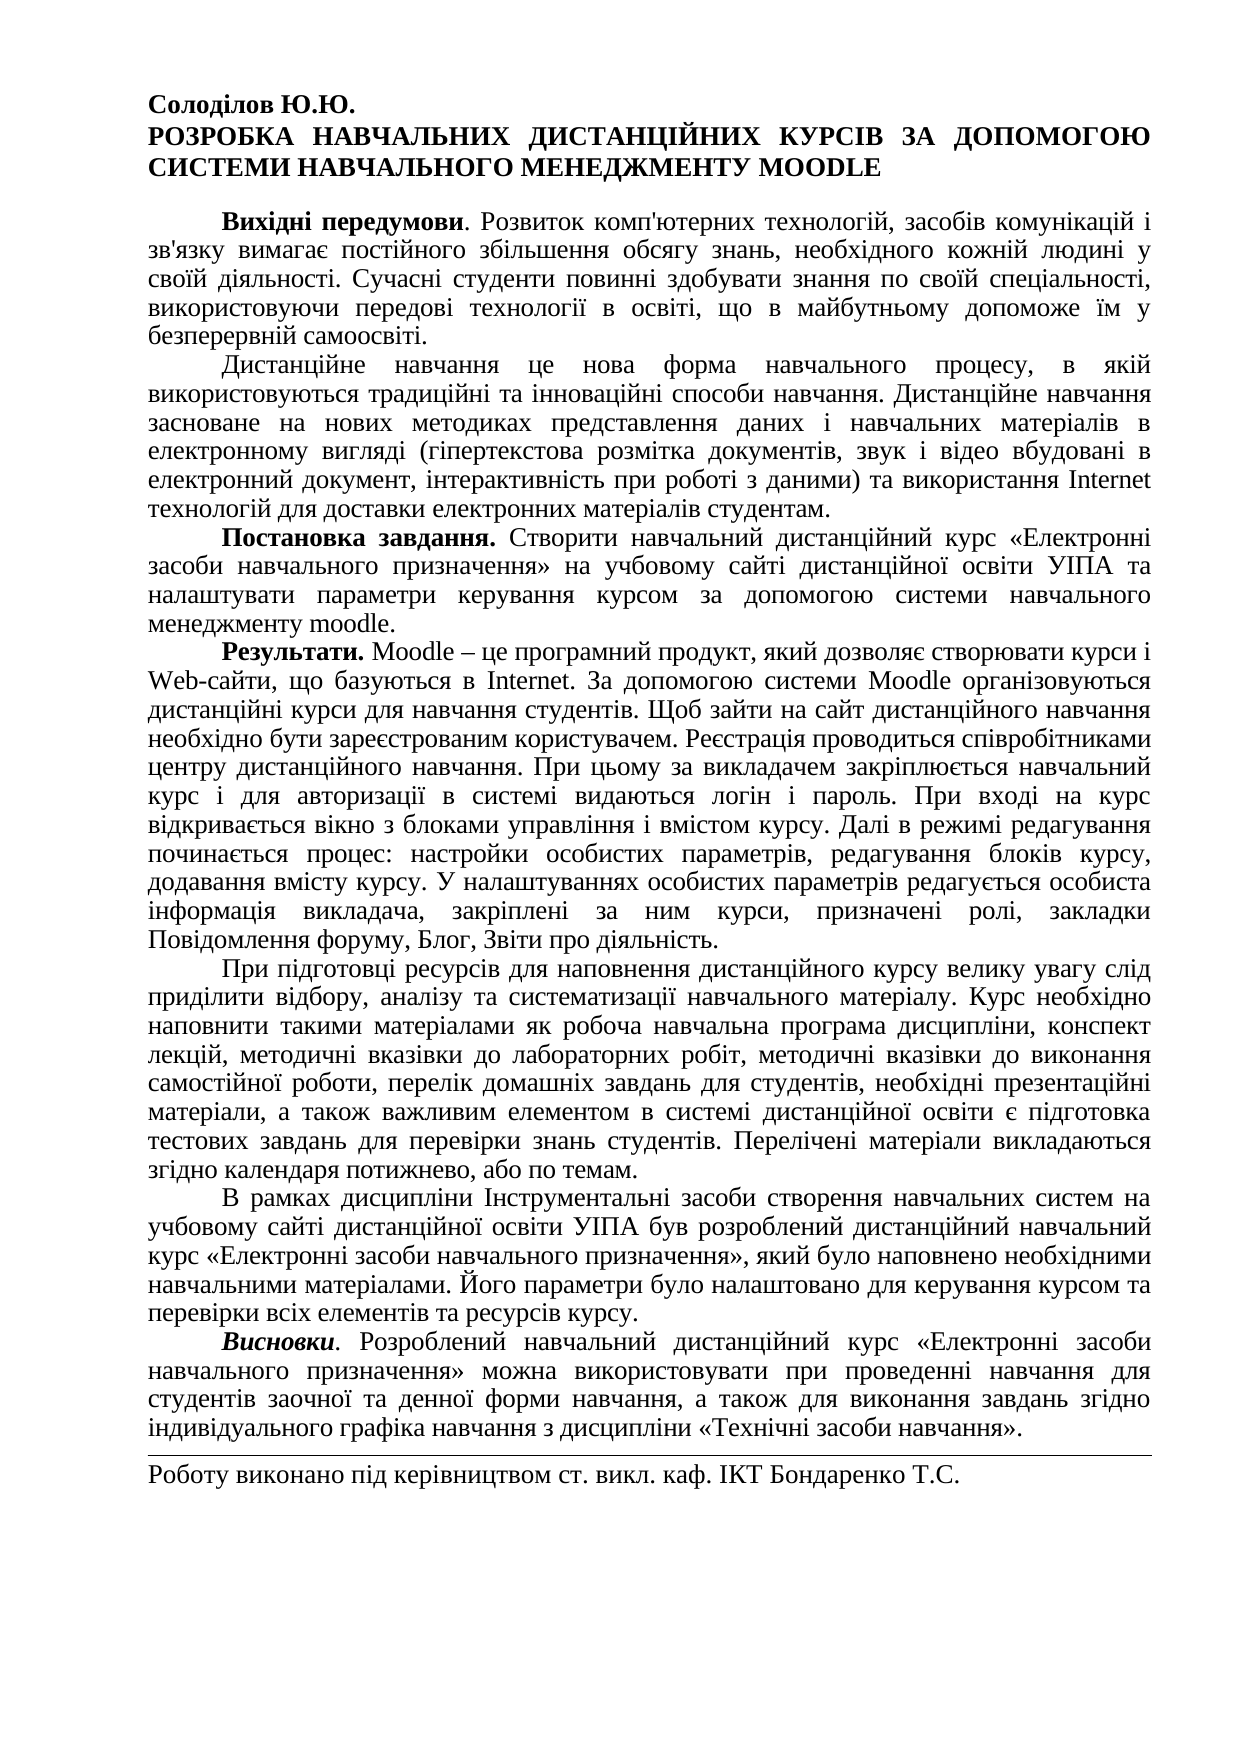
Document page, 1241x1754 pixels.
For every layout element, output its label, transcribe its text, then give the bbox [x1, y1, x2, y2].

text При підготовці ресурсів для наповнення дистанційного курсу велику увагу слід приділити відбору, аналізу та систематизації навчального матеріалу. Курс необхідно наповнити такими матеріалами як робоча навчальна програма дисципліни, конспект лекцій, методичні вказівки до лабораторних робіт, методичні вказівки до виконання самостійної роботи, перелік домашніх завдань для студентів, необхідні презентаційні матеріали, а також важливим елементом в системі дистанційної освіти є підготовка тестових завдань для перевірки знань студентів. Перелічені матеріали викладаються згідно календаря потижнево, або по темам. [148, 954, 1152, 1184]
text Дистанційне навчання це нова форма навчального процесу, в якій використовуються традиційні та інноваційні способи навчання. Дистанційне навчання засноване на нових методиках представлення даних і навчальних матеріалів в електронному вигляді (гіпертекстова розмітка документів, звук і відео вбудовані в електронний документ, інтерактивність при роботі з даними) та використання Internet технологій для доставки електронних матеріалів студентам. [148, 351, 1152, 523]
text РОЗРОБКА НАВЧАЛЬНИХ ДИСТАНЦІЙНИХ КУРСІВ ЗА ДОПОМОГОЮ СИСТЕМИ НАВЧАЛЬНОГО МЕНЕДЖМЕНТУ MOODLE [148, 120, 1152, 182]
text Роботу виконано під керівництвом ст. викл. каф. ІКТ Бондаренко Т.С. [148, 1456, 1152, 1489]
text Висновки. Розроблений навчальний дистанційний курс «Електронні засоби навчального призначення» можна використовувати при проведенні навчання для студентів заочної та денної форми навчання, а також для виконання завдань згідно індивідуального графіка навчання з дисципліни «Технічні засоби навчання». [148, 1328, 1152, 1442]
text Постановка завдання. Створити навчальний дистанційний курс «Електронні засоби навчального призначення» на учбовому сайті дистанційної освіти УІПА та налаштувати параметри керування курсом за допомогою системи навчального менеджменту moodle. [148, 523, 1152, 638]
text Солоділов Ю.Ю. [148, 88, 1152, 120]
text В рамках дисципліни Інструментальні засоби створення навчальних систем на учбовому сайті дистанційної освіти УІПА був розроблений дистанційний навчальний курс «Електронні засоби навчального призначення», який було наповнено необхідними навчальними матеріалами. Його параметри було налаштовано для керування курсом та перевірки всіх елементів та ресурсів курсу. [148, 1184, 1152, 1328]
text Результати. Moodle – це програмний продукт, який дозволяє створювати курси і Web-сайти, що базуються в Internet. За допомогою системи Moodle організовуються дистанційні курси для навчання студентів. Щоб зайти на сайт дистанційного навчання необхідно бути зареєстрованим користувачем. Реєстрація проводиться співробітниками центру дистанційного навчання. При цьому за викладачем закріплюється навчальний курс і для авторизації в системі видаються логін і пароль. При вході на курс відкривається вікно з блоками управління і вмістом курсу. Далі в режимі редагування починається процес: настройки особистих параметрів, редагування блоків курсу, додавання вмісту курсу. У налаштуваннях особистих параметрів редагується особиста інформація викладача, закріплені за ним курси, призначені ролі, закладки Повідомлення форуму, Блог, Звіти про діяльність. [148, 638, 1152, 954]
text Вихідні передумови. Розвиток комп'ютерних технологій, засобів комунікацій і зв'язку вимагає постійного збільшення обсягу знань, необхідного кожній людині у своїй діяльності. Сучасні студенти повинні здобувати знання по своїй спеціальності, використовуючи передові технології в освіті, що в майбутньому допоможе їм у безперервній самоосвіті. [148, 207, 1152, 351]
